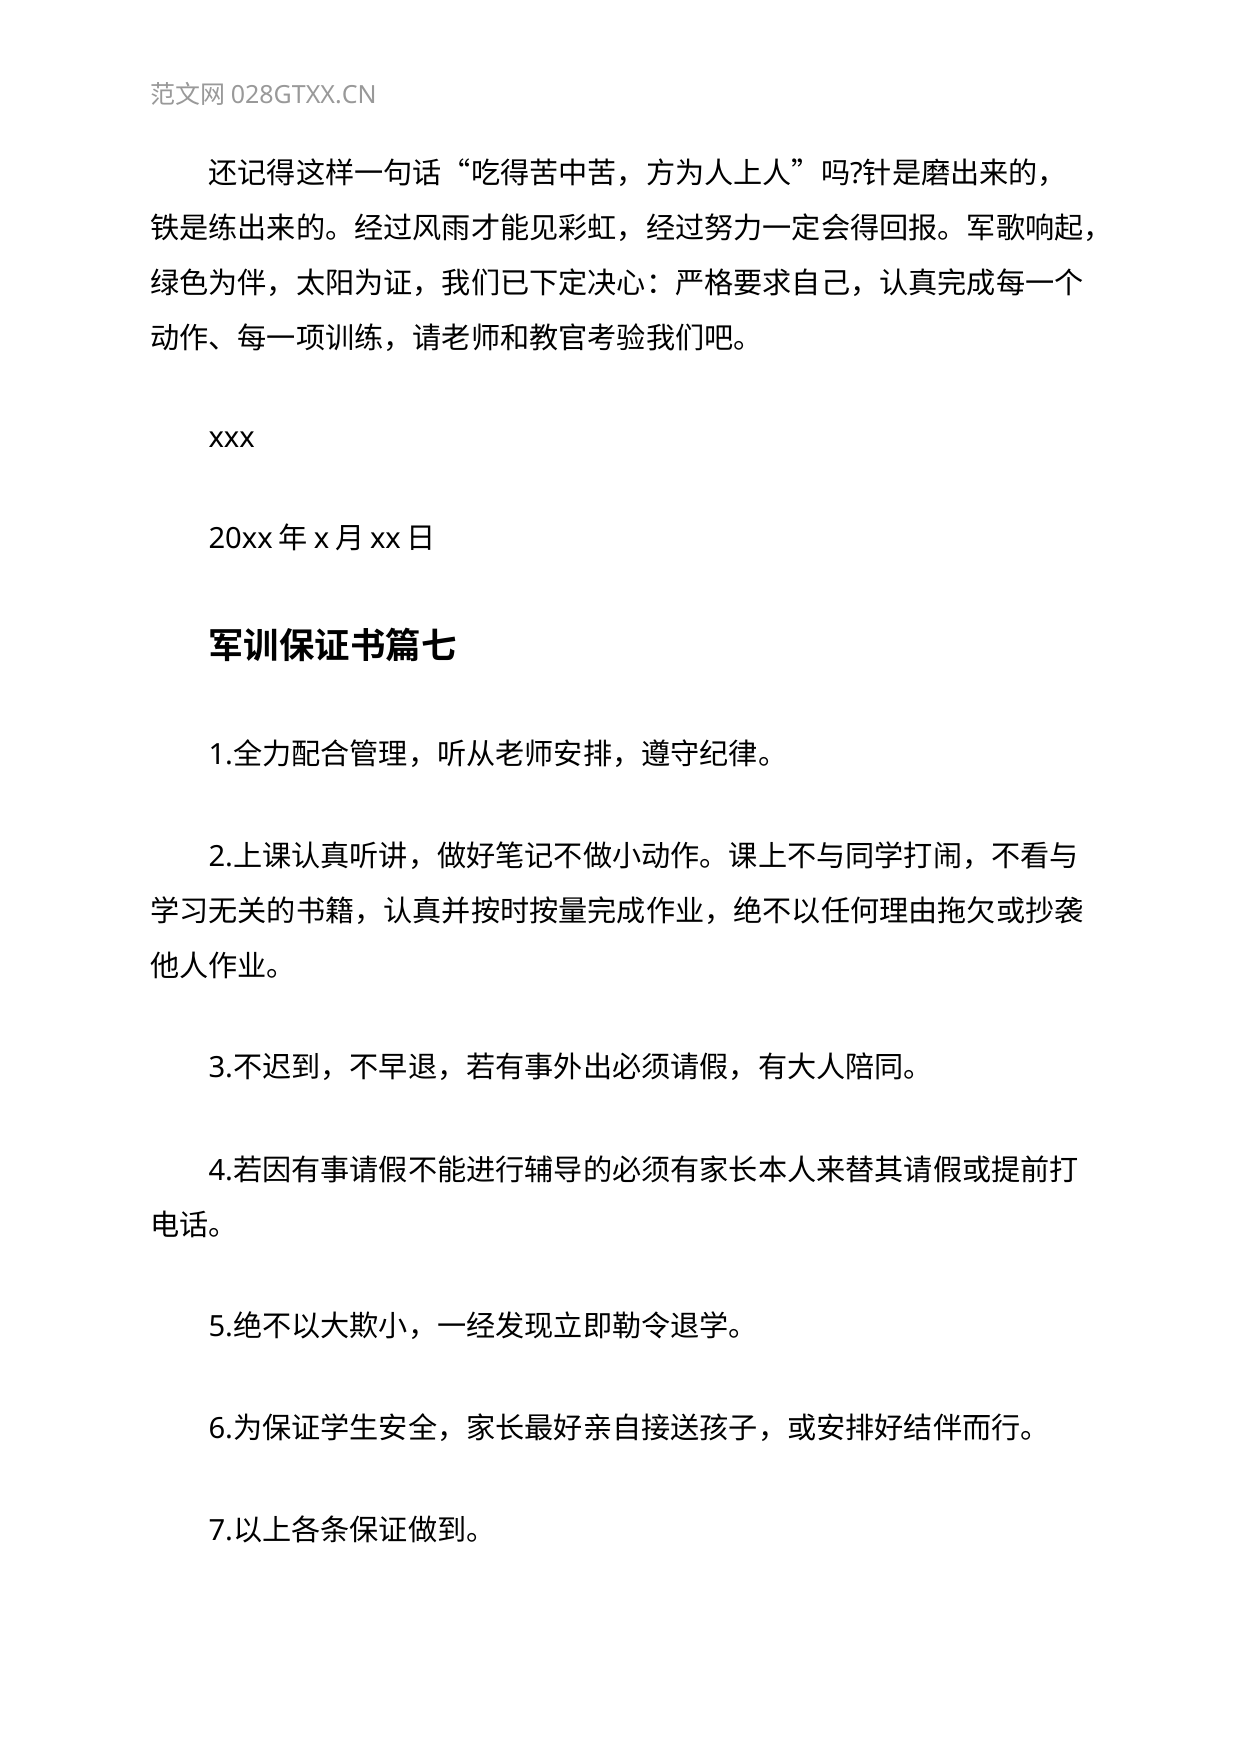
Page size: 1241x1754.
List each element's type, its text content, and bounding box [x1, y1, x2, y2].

text 1.全力配合管理，听从老师安排，遵守纪律。 [150, 730, 1090, 773]
text 2.上课认真听讲，做好笔记不做小动作。课上不与同学打闹，不看与学习无关的书籍，认真并按时按量完成作业，绝不以任何理由拖欠或抄袭他人作业。 [150, 832, 1090, 984]
text 7.以上各条保证做到。 [150, 1507, 1090, 1549]
text 4.若因有事请假不能进行辅导的必须有家长本人来替其请假或提前打电话。 [150, 1146, 1090, 1243]
text 军训保证书篇七 [150, 617, 1090, 668]
text 还记得这样一句话“吃得苦中苦，方为人上人”吗?针是磨出来的，铁是练出来的。经过风雨才能见彩虹，经过努力一定会得回报。军歌响起，绿色为伴，太阳为证，我们已下定决心：严格要求自己，认真完成每一个动作、每一项训练，请老师和教官考验我们吧。 [150, 150, 1090, 357]
text 20xx年x月xx日 [150, 515, 1090, 557]
text 6.为保证学生安全，家长最好亲自接送孩子，或安排好结伴而行。 [150, 1405, 1090, 1447]
text xxx [150, 417, 1090, 456]
text 3.不迟到，不早退，若有事外出必须请假，有大人陪同。 [150, 1044, 1090, 1086]
text 5.绝不以大欺小，一经发现立即勒令退学。 [150, 1303, 1090, 1345]
